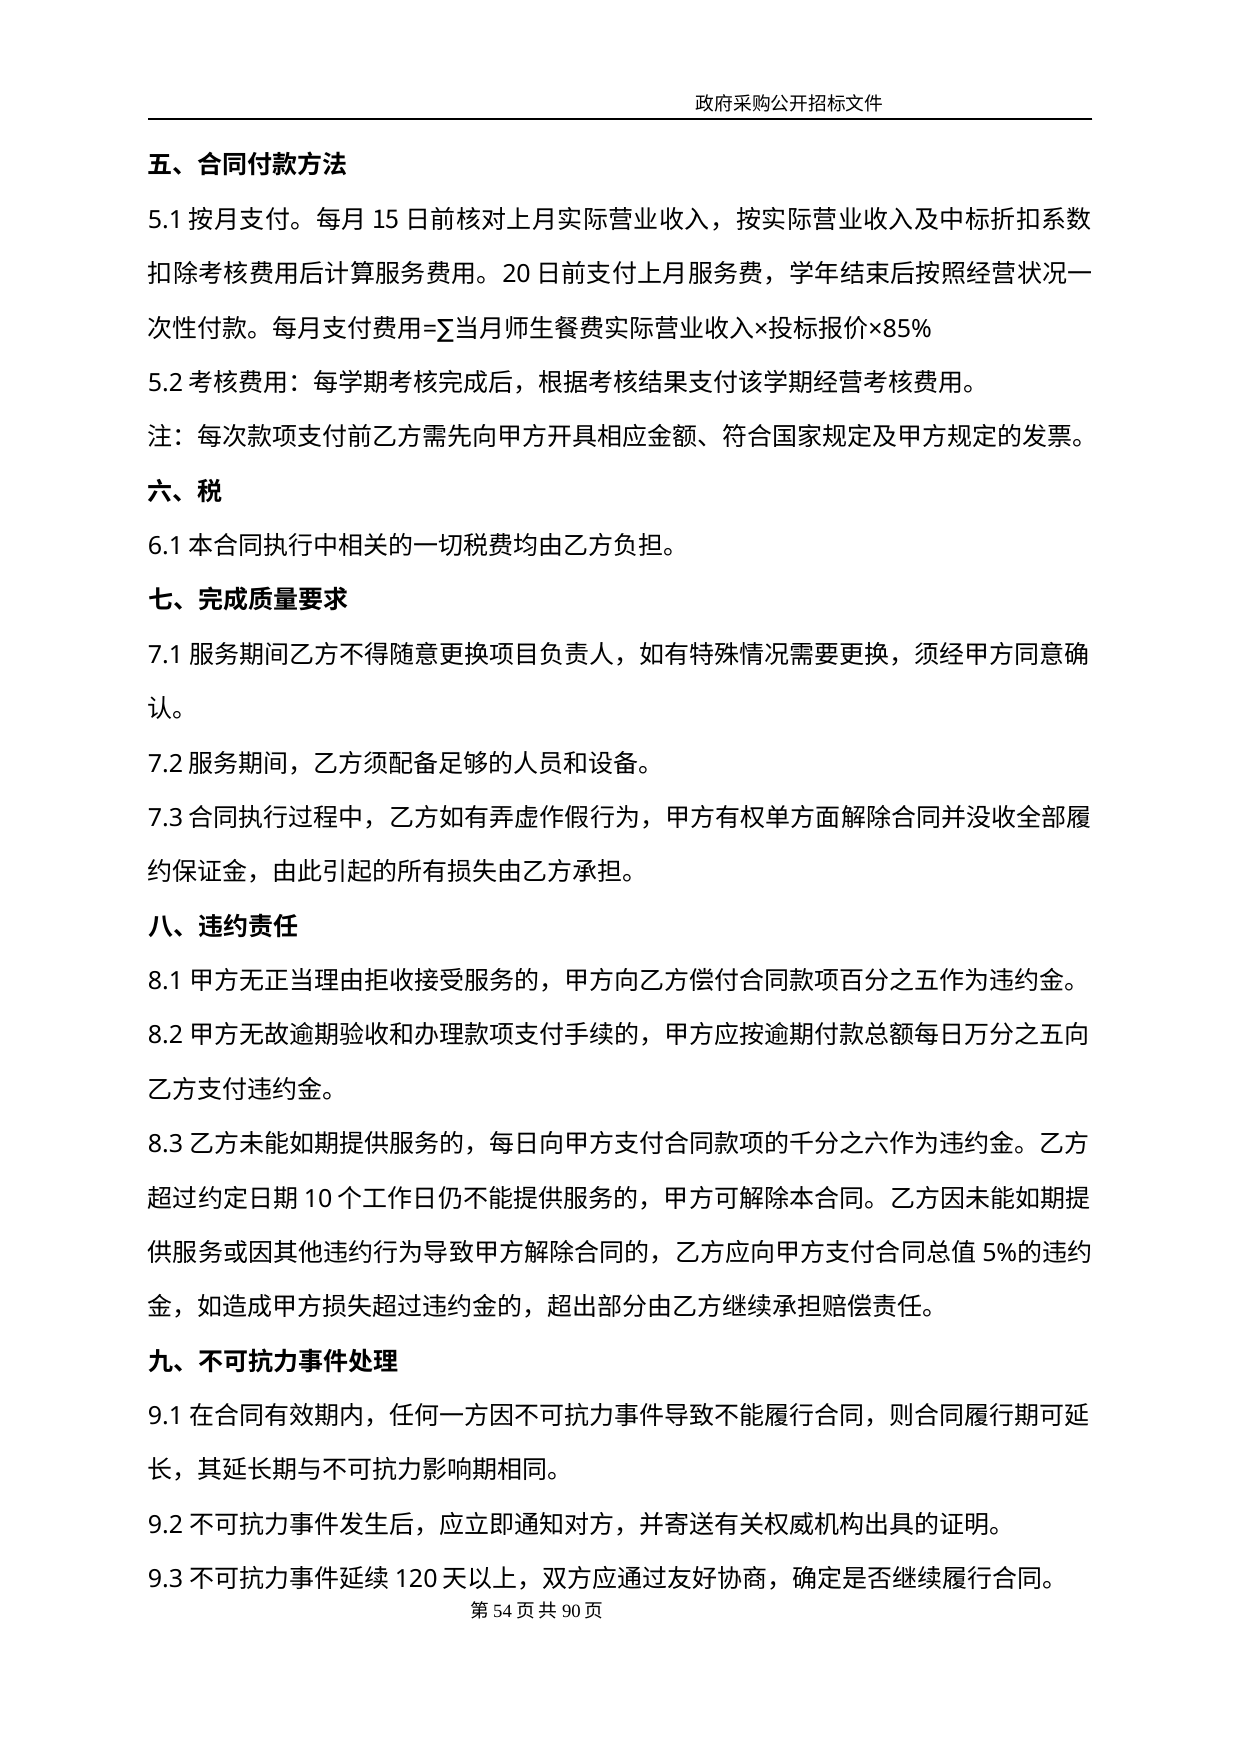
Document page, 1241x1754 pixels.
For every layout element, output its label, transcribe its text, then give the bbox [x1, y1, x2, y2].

text 7.1 服务期间乙方不得随意更换项目负责人，如有特殊情况需要更换，须经甲方同意确认。 [148, 634, 1092, 725]
text 9.3 不可抗力事件延续120天以上，双方应通过友好协商，确定是否继续履行合同。 [148, 1559, 1092, 1595]
text 8.2 甲方无故逾期验收和办理款项支付手续的，甲方应按逾期付款总额每日万分之五向乙方支付违约金。 [148, 1015, 1092, 1106]
text 9.2 不可抗力事件发生后，应立即通知对方，并寄送有关权威机构出具的证明。 [148, 1504, 1092, 1541]
text 八、违约责任 [148, 906, 1092, 942]
text 7.2服务期间，乙方须配备足够的人员和设备。 [148, 743, 1092, 779]
text 6.1本合同执行中相关的一切税费均由乙方负担。 [148, 526, 1092, 562]
text 5.1按月支付。每月15日前核对上月实际营业收入，按实际营业收入及中标折扣系数扣除考核费用后计算服务费用。20日前支付上月服务费，学年结束后按照经营状况一次性付款。每月支付费用=∑当月师生餐费实际营业收入×投标报价×85% [148, 199, 1092, 344]
text 注：每次款项支付前乙方需先向甲方开具相应金额、符合国家规定及甲方规定的发票。 [148, 417, 1092, 453]
text 九、不可抗力事件处理 [148, 1341, 1092, 1377]
text 七、完成质量要求 [148, 580, 1092, 616]
text 8.1 甲方无正当理由拒收接受服务的，甲方向乙方偿付合同款项百分之五作为违约金。 [148, 961, 1092, 997]
text 8.3 乙方未能如期提供服务的，每日向甲方支付合同款项的千分之六作为违约金。乙方超过约定日期10个工作日仍不能提供服务的，甲方可解除本合同。乙方因未能如期提供服务或因其他违约行为导致甲方解除合同的，乙方应向甲方支付合同总值5%的违约金，如造成甲方损失超过违约金的，超出部分由乙方继续承担赔偿责任。 [148, 1124, 1092, 1323]
text 5.2考核费用：每学期考核完成后，根据考核结果支付该学期经营考核费用。 [148, 362, 1092, 399]
text 五、合同付款方法 [148, 145, 1092, 181]
text 六、税 [148, 471, 1092, 507]
text 9.1 在合同有效期内，任何一方因不可抗力事件导致不能履行合同，则合同履行期可延长，其延长期与不可抗力影响期相同。 [148, 1396, 1092, 1486]
text 7.3合同执行过程中，乙方如有弄虚作假行为，甲方有权单方面解除合同并没收全部履约保证金，由此引起的所有损失由乙方承担。 [148, 797, 1092, 888]
